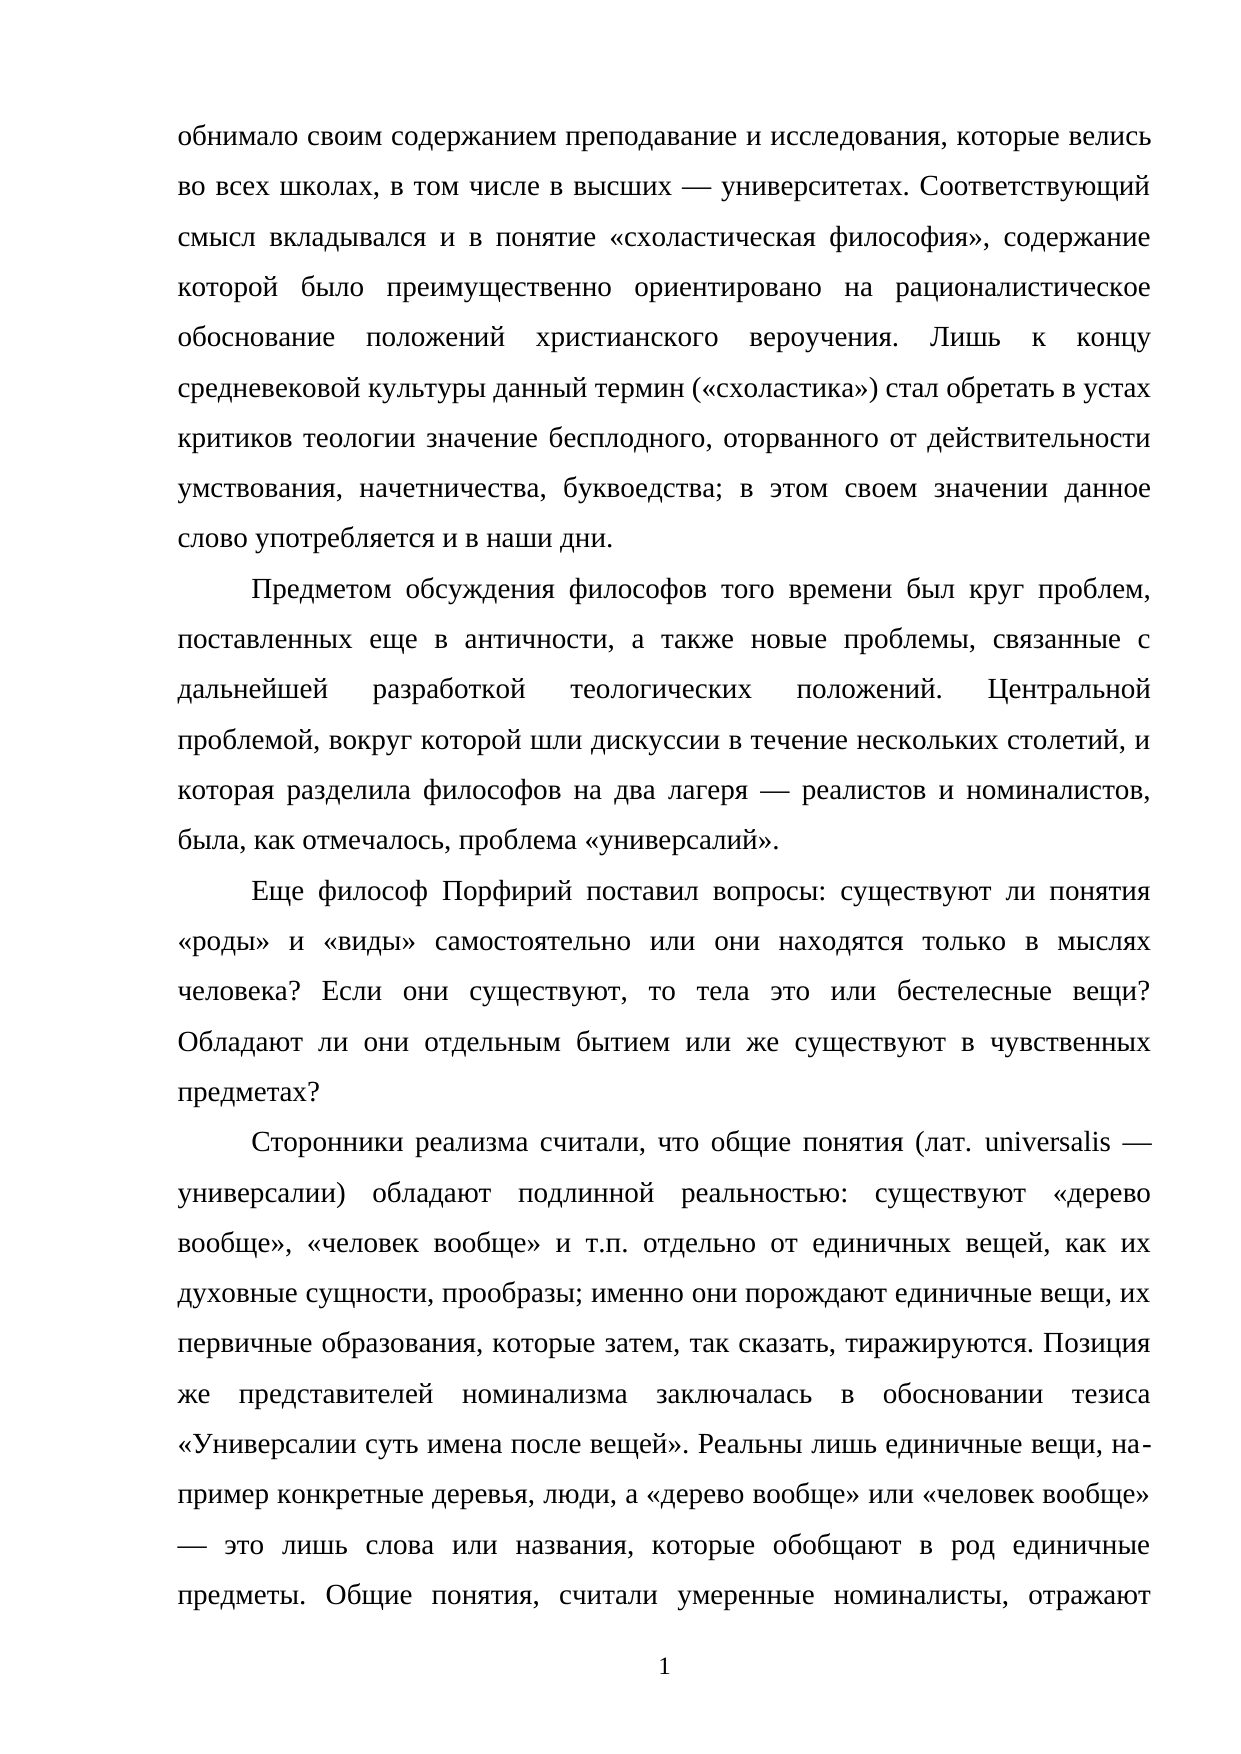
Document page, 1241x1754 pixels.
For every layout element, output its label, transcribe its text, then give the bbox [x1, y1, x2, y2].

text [177, 118, 1152, 554]
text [177, 1124, 1152, 1611]
text Предметом обсуждения философов того времени был круг проблем, поставленных еще в античности, а также новые проблемы, связанные с дальнейшей разработкой теологических положений. Центральной проблемой, вокруг которой шли дискуссии в течение нескольких столетий, и которая разделила философов на два лагеря — реалистов и номиналистов, была, как отмечалось, проблема «универсалий». [177, 571, 1152, 856]
text Еще философ Порфирий поставил вопросы: существуют ли понятия «роды» и «виды» самостоятельно или они находятся только в мыслях человека? Если они существуют, то тела это или бестелесные вещи? Обладают ли они отдельным бытием или же существуют в чувственных предметах? [177, 873, 1152, 1108]
